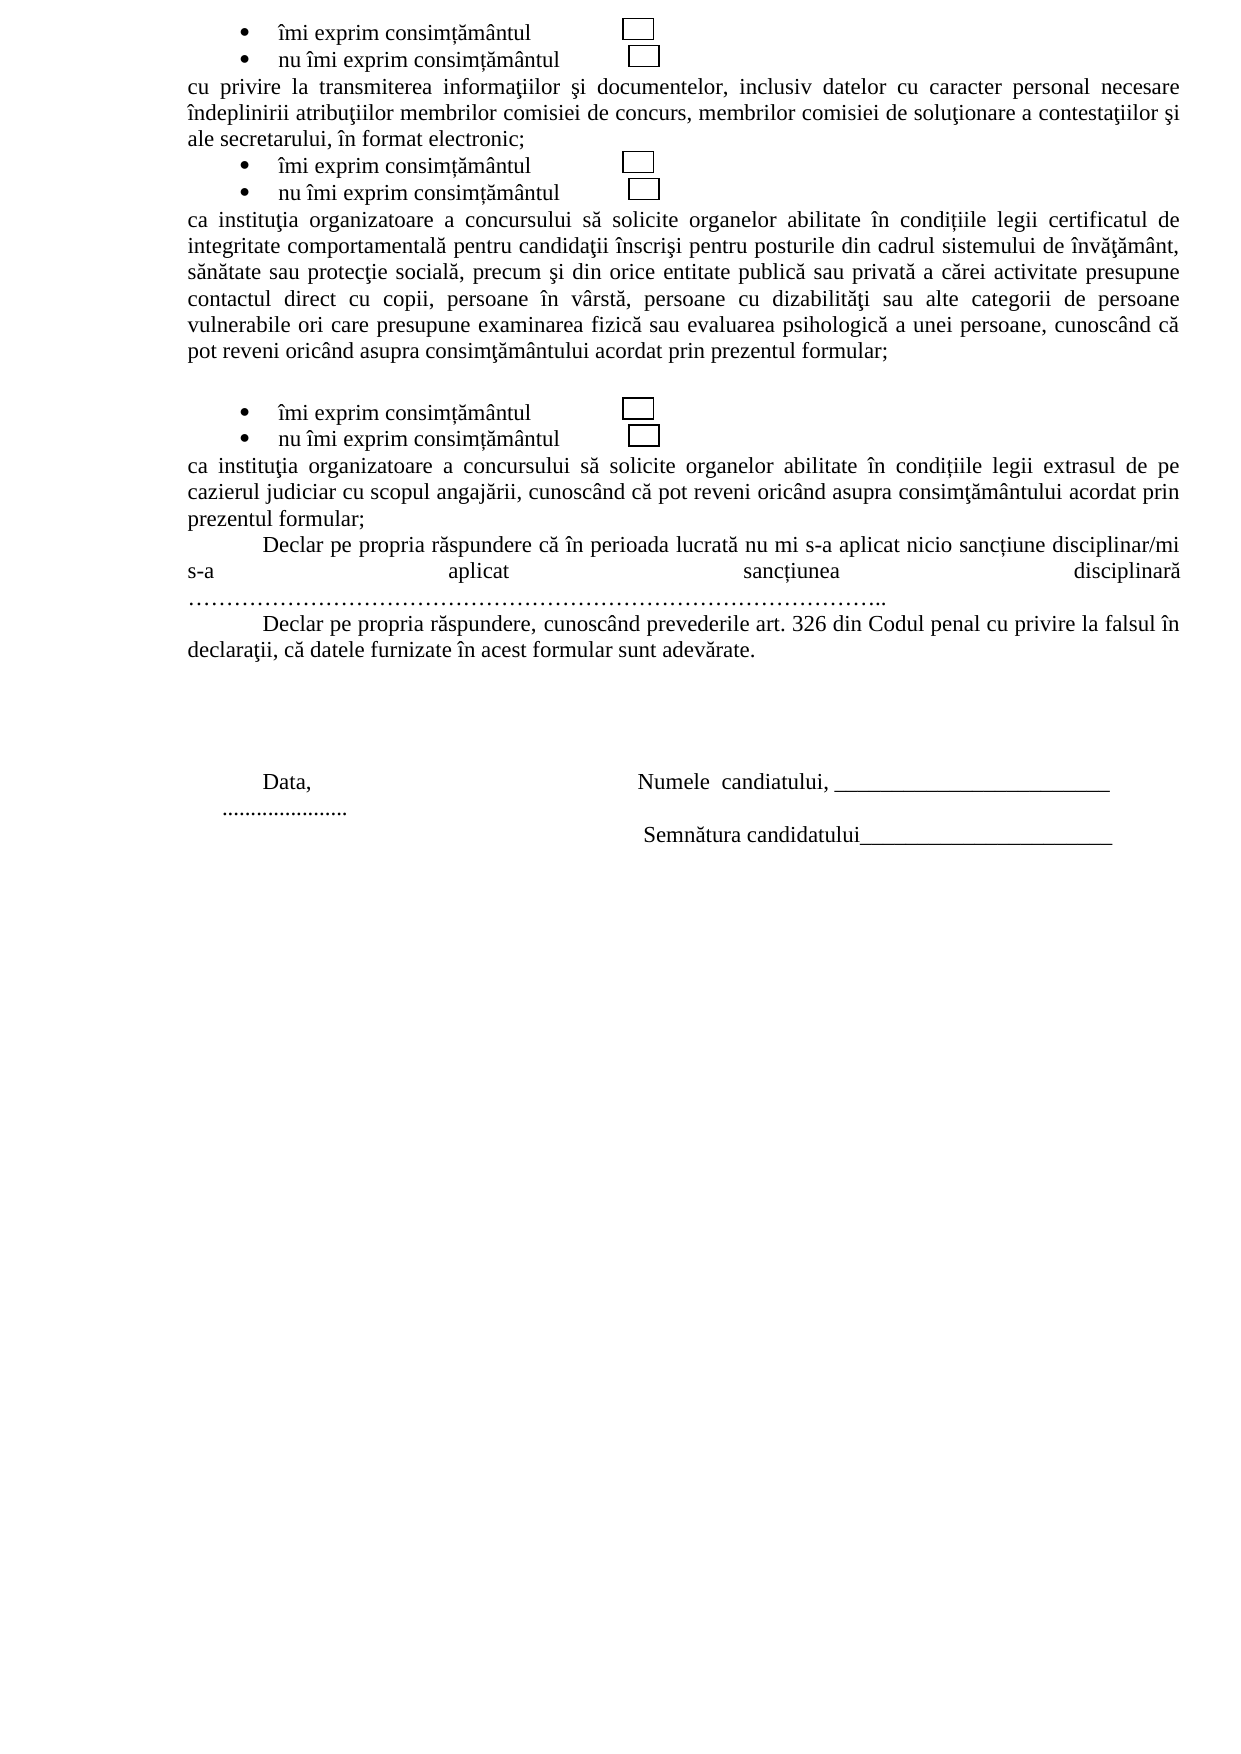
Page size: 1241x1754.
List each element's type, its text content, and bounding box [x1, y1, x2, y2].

text cu privire la transmiterea informaţiilor şi documentelor, inclusiv datelor cu caracter personal necesare îndeplinirii atribuţiilor membrilor comisiei de concurs, membrilor comisiei de soluţionare a contestaţiilor şi ale secretarului, în format electronic; [187, 73, 1181, 152]
list îmi exprim consimțământul [241, 152, 1181, 179]
text Declar pe propria răspundere că în perioada lucrată nu mi s-a aplicat nicio sancțiune disciplinar/mi s-a aplicat sancțiunea disciplinară ……………………………………………………………………………….. [187, 531, 1181, 610]
text ca instituţia organizatoare a concursului să solicite organelor abilitate în condițiile legii extrasul de pe cazierul judiciar cu scopul angajării, cunoscând că pot reveni oricând asupra consimţământului acordat prin prezentul formular; [187, 452, 1181, 531]
list nu îmi exprim consimțământul [241, 425, 1181, 452]
text Declar pe propria răspundere, cunoscând prevederile art. 326 din Codul penal cu privire la falsul în declaraţii, că datele furnizate în acest formular sunt adevărate. [187, 610, 1181, 663]
text ca instituţia organizatoare a concursului să solicite organelor abilitate în condițiile legii certificatul de integritate comportamentală pentru candidaţii înscrişi pentru posturile din cadrul sistemului de învăţământ, sănătate sau protecţie socială, precum şi din orice entitate publică sau privată a cărei activitate presupune contactul direct cu copii, persoane în vârstă, persoane cu dizabilităţi sau alte categorii de persoane vulnerabile ori care presupune examinarea fizică sau evaluarea psihologică a unei persoane, cunoscând că pot reveni oricând asupra consimţământului acordat prin prezentul formular; [187, 206, 1181, 364]
list îmi exprim consimțământul [241, 398, 1181, 425]
text Semnătura candidatului______________________ [562, 821, 1181, 847]
text ...................... [187, 794, 1181, 821]
text Data, Numele candiatului, ________________________ [187, 768, 1181, 794]
list nu îmi exprim consimțământul [241, 179, 1181, 206]
list nu îmi exprim consimțământul [241, 46, 1181, 73]
list îmi exprim consimțământul [241, 19, 1181, 46]
